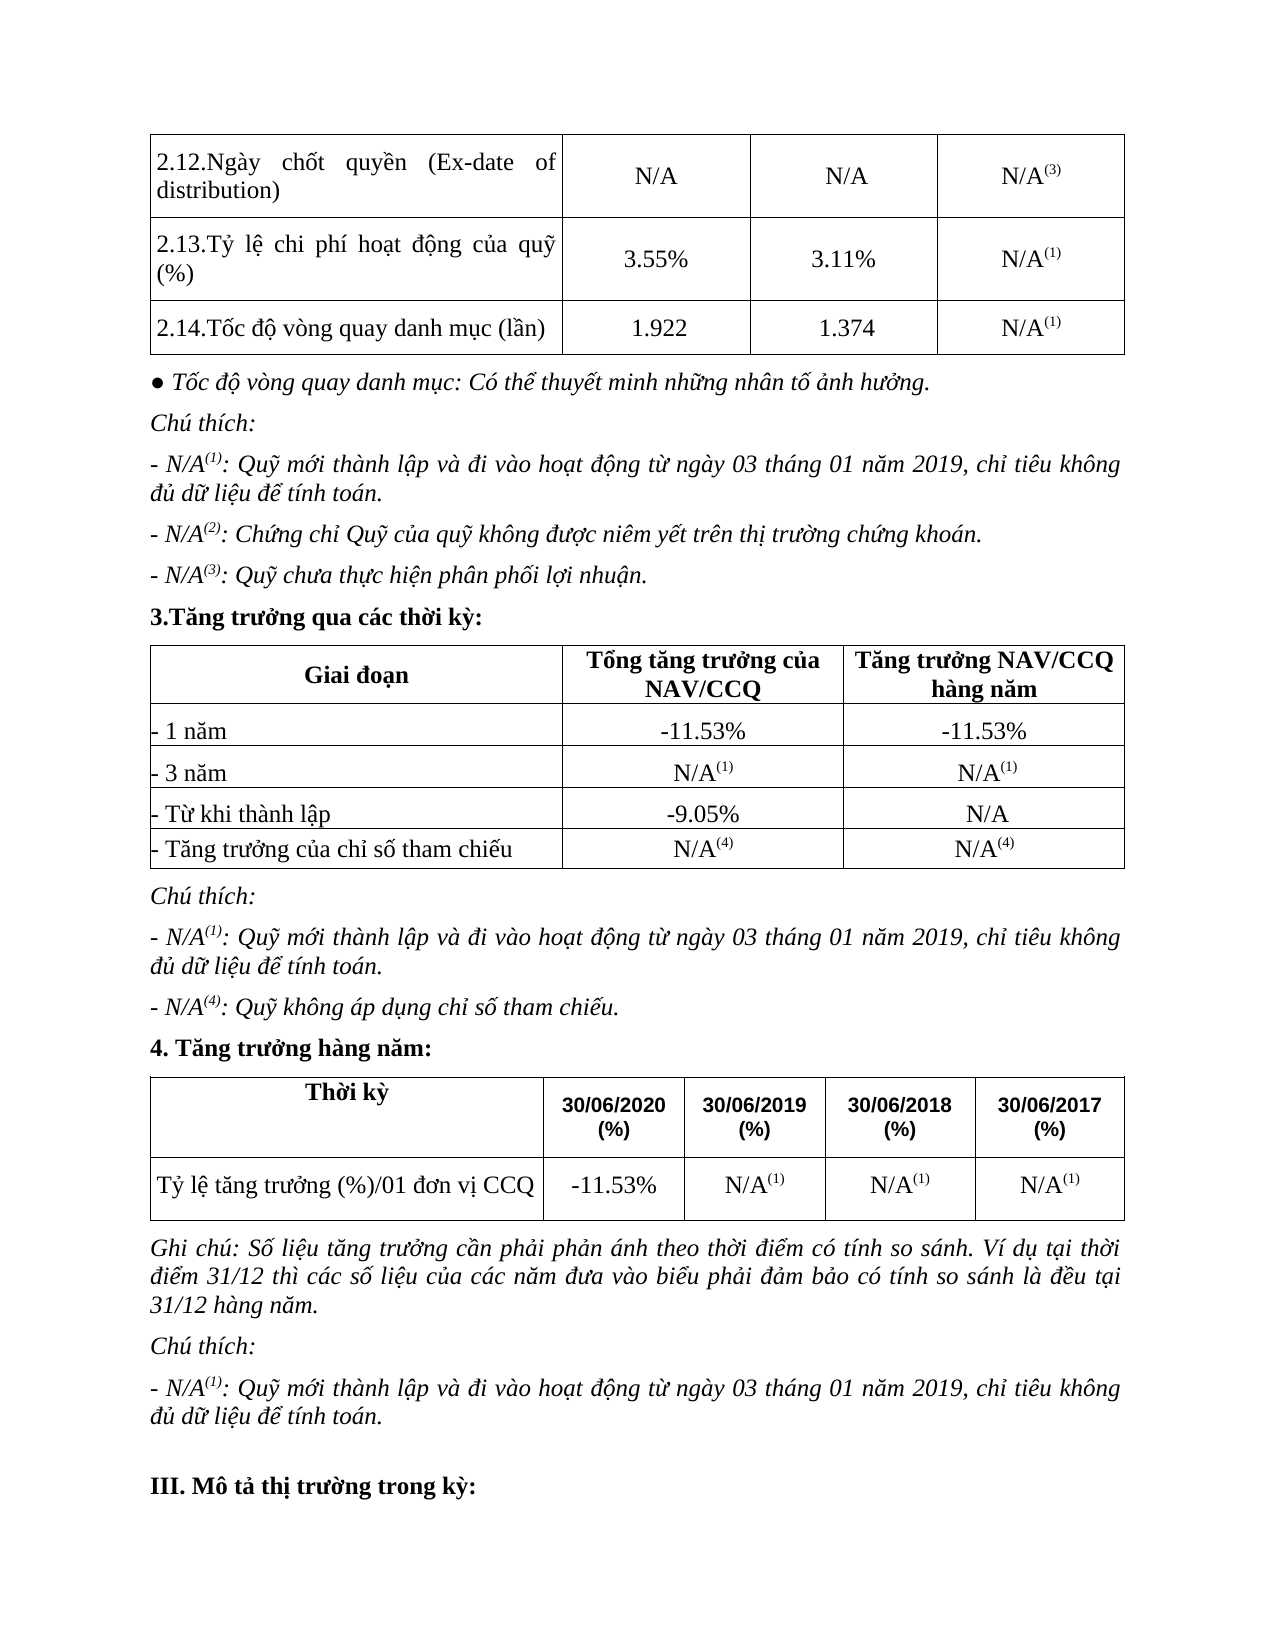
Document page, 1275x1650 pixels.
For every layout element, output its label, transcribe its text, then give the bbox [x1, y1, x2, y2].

table_header 30/06/2017 (%) [976, 1078, 1124, 1157]
table_cell 2.14.Tốc độ vòng quay danh mục (lần) [151, 301, 562, 354]
table_cell 1.922 [563, 301, 750, 354]
table_cell - 1 năm [151, 704, 562, 745]
table_header Tổng tăng trưởng của NAV/CCQ [563, 646, 843, 703]
text Chú thích: [150, 1331, 1125, 1360]
table_cell -9.05% [563, 788, 843, 828]
table_cell N/A(1) [685, 1158, 825, 1219]
table_header Tăng trưởng NAV/CCQ hàng năm [844, 646, 1124, 703]
text - N/A(1): Quỹ mới thành lập và đi vào hoạt động từ ngày 03 tháng 01 năm 2019, chỉ tiêu không đủ dữ liệu để tính toán. [150, 1373, 1125, 1430]
table_header 30/06/2018 (%) [826, 1078, 975, 1157]
table_cell N/A(3) [938, 135, 1124, 217]
text - N/A(4): Quỹ không áp dụng chỉ số tham chiếu. [150, 992, 1125, 1021]
table_cell - Tăng trưởng của chỉ số tham chiếu [151, 829, 562, 868]
table_header 30/06/2019 (%) [685, 1078, 825, 1157]
table_header Giai đoạn [151, 646, 562, 703]
table_cell 2.12.Ngày chốt quyền (Ex-date of distribution) [151, 135, 562, 217]
table_header Thời kỳ [151, 1078, 543, 1157]
table_cell 3.11% [751, 218, 937, 299]
table_cell - 3 năm [151, 746, 562, 787]
text - N/A(2): Chứng chỉ Quỹ của quỹ không được niêm yết trên thị trường chứng khoán. [150, 519, 1125, 548]
text - N/A(3): Quỹ chưa thực hiện phân phối lợi nhuận. [150, 561, 1125, 589]
text ● Tốc độ vòng quay danh mục: Có thể thuyết minh những nhân tố ảnh hưởng. [150, 367, 1125, 396]
text - N/A(1): Quỹ mới thành lập và đi vào hoạt động từ ngày 03 tháng 01 năm 2019, chỉ tiêu không đủ dữ liệu để tính toán. [150, 449, 1125, 507]
table_cell - Từ khi thành lập [151, 788, 562, 828]
table_cell N/A(1) [938, 218, 1124, 299]
table_header 30/06/2020 (%) [544, 1078, 684, 1157]
text - N/A(1): Quỹ mới thành lập và đi vào hoạt động từ ngày 03 tháng 01 năm 2019, chỉ tiêu không đủ dữ liệu để tính toán. [150, 922, 1125, 979]
text III. Mô tả thị trường trong kỳ: [150, 1471, 1125, 1500]
table_cell N/A(4) [844, 829, 1124, 868]
table_cell N/A [563, 135, 750, 217]
table_cell -11.53% [844, 704, 1124, 745]
text 3.Tăng trưởng qua các thời kỳ: [150, 602, 1125, 631]
table_cell N/A(1) [826, 1158, 975, 1219]
table_cell 1.374 [751, 301, 937, 354]
table_cell Tỷ lệ tăng trưởng (%)/01 đơn vị CCQ [151, 1158, 543, 1219]
table_cell -11.53% [544, 1158, 684, 1219]
table_cell N/A(1) [938, 301, 1124, 354]
table_cell -11.53% [563, 704, 843, 745]
table_cell N/A(1) [563, 746, 843, 787]
text Chú thích: [150, 408, 1125, 437]
table_cell N/A(4) [563, 829, 843, 868]
text 4. Tăng trưởng hàng năm: [150, 1033, 1125, 1062]
table_cell N/A [844, 788, 1124, 828]
table_cell N/A(1) [844, 746, 1124, 787]
table_cell N/A(1) [976, 1158, 1124, 1219]
table_cell 3.55% [563, 218, 750, 299]
table_cell 2.13.Tỷ lệ chi phí hoạt động của quỹ (%) [151, 218, 562, 299]
table_cell N/A [751, 135, 937, 217]
text Chú thích: [150, 881, 1125, 909]
text Ghi chú: Số liệu tăng trưởng cần phải phản ánh theo thời điểm có tính so sánh. Ví dụ tại thời điểm 31/12 thì các số liệu của các năm đưa vào biểu phải đảm bảo có tính so sánh là đều tại 31/12 hàng năm. [150, 1233, 1125, 1319]
